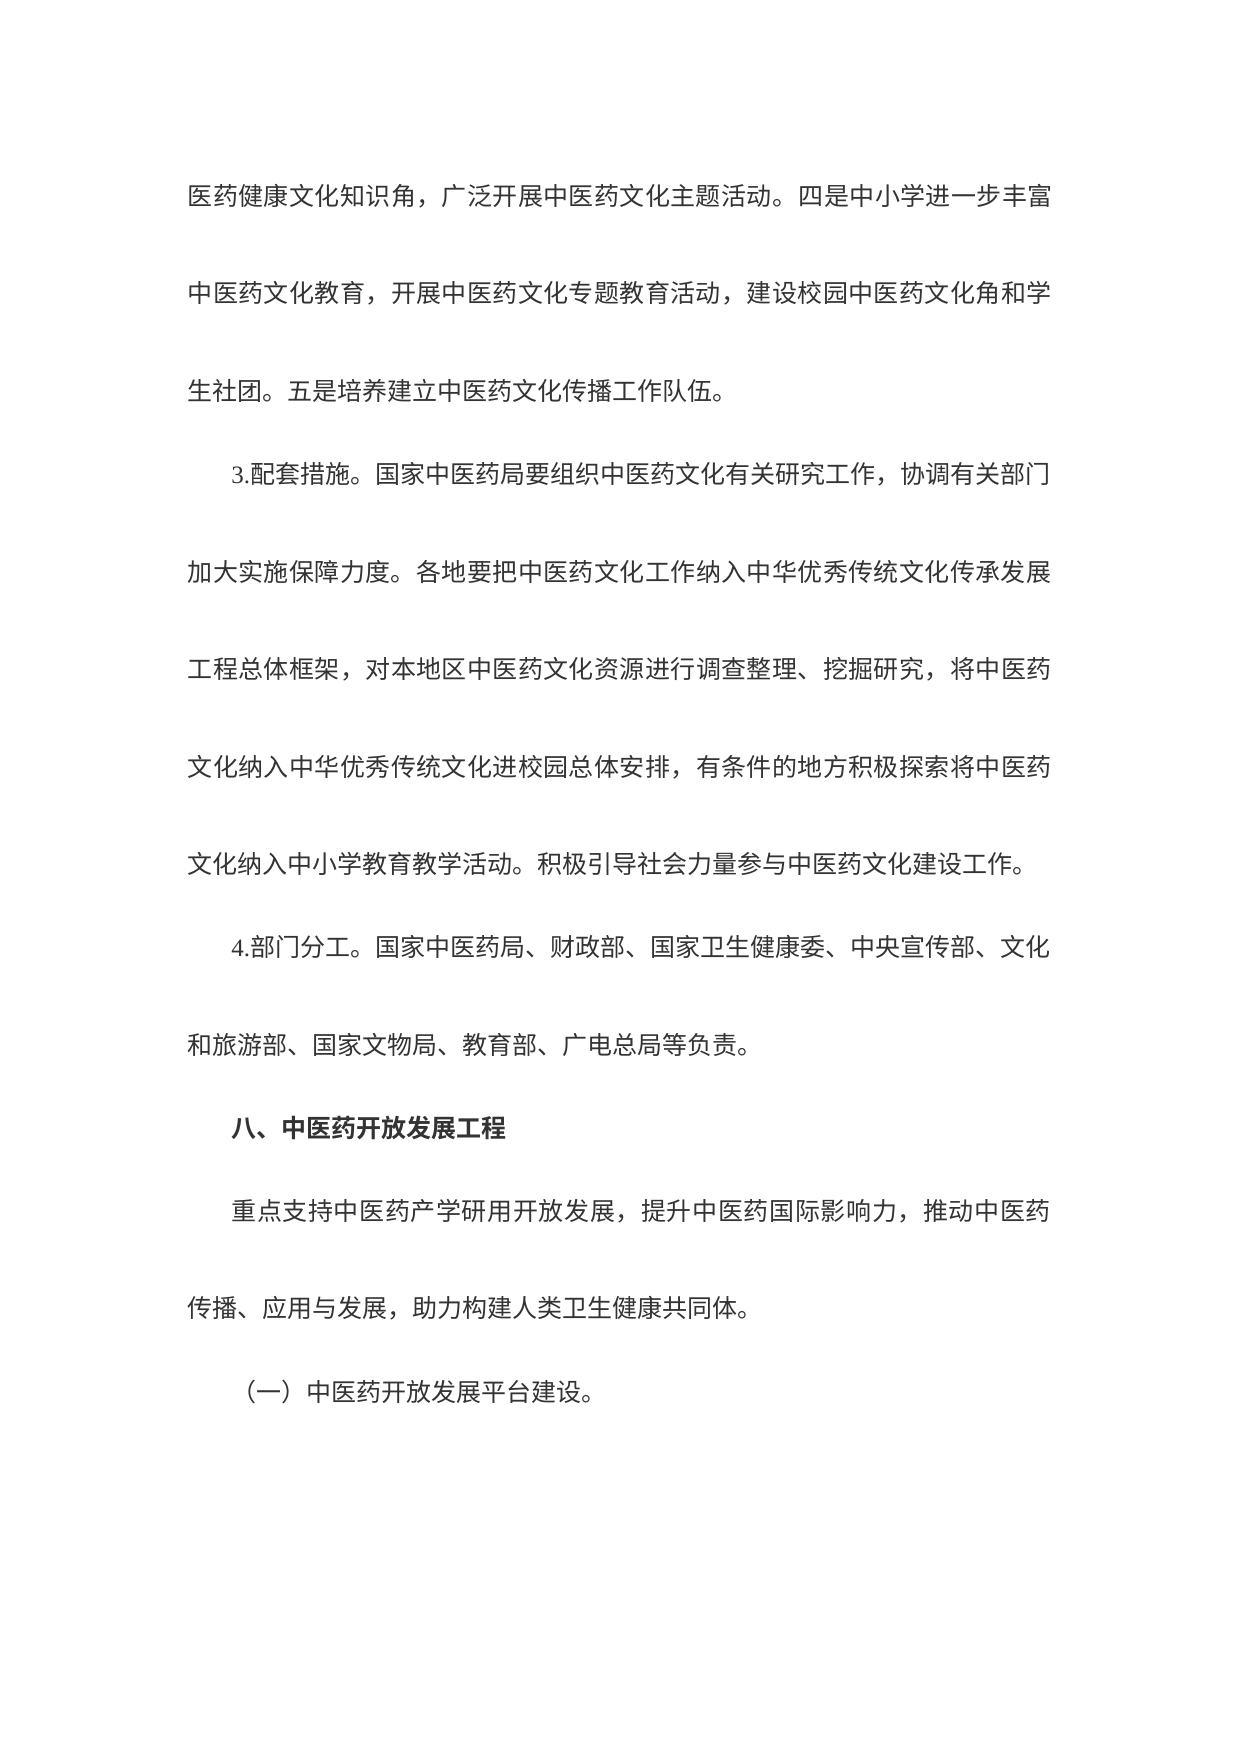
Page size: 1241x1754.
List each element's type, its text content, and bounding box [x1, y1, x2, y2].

text 重点支持中医药产学研用开放发展，提升中医药国际影响力，推动中医药传播、应用与发展，助力构建人类卫生健康共同体。 [187, 1177, 1053, 1339]
text 4.部门分工。国家中医药局、财政部、国家卫生健康委、中央宣传部、文化和旅游部、国家文物局、教育部、广电总局等负责。 [187, 913, 1053, 1076]
text 八、中医药开放发展工程 [187, 1094, 1053, 1159]
text 3.配套措施。国家中医药局要组织中医药文化有关研究工作，协调有关部门加大实施保障力度。各地要把中医药文化工作纳入中华优秀传统文化传承发展工程总体框架，对本地区中医药文化资源进行调查整理、挖掘研究，将中医药文化纳入中华优秀传统文化进校园总体安排，有条件的地方积极探索将中医药文化纳入中小学教育教学活动。积极引导社会力量参与中医药文化建设工作。 [187, 440, 1053, 895]
text （一）中医药开放发展平台建设。 [187, 1358, 1053, 1423]
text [187, 162, 1053, 422]
